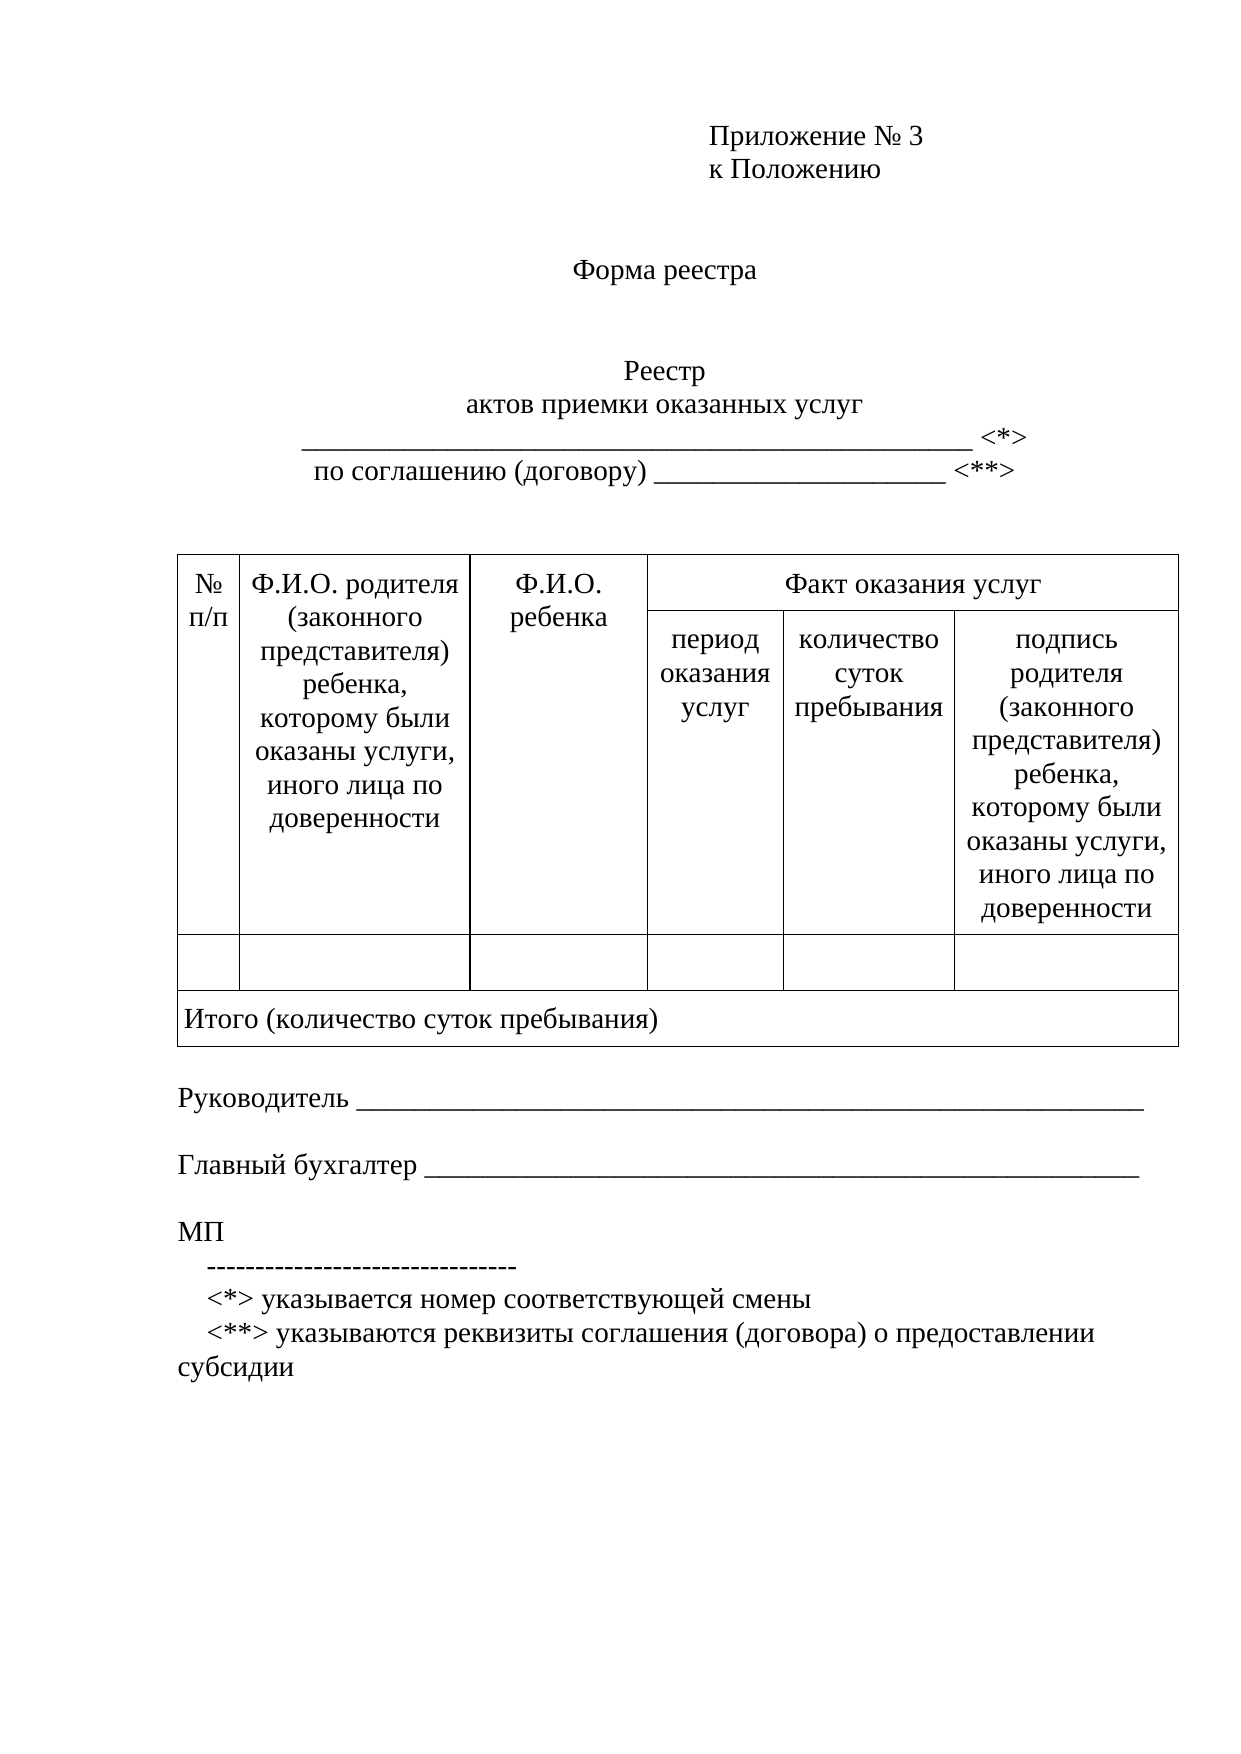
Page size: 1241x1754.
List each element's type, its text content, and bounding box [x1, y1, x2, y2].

table_cell [784, 935, 954, 990]
text <*> указывается номер соответствующей смены [177, 1282, 1152, 1315]
text Приложение № 3 [709, 118, 1152, 152]
table_header Факт оказания услуг [648, 555, 1178, 610]
text Форма реестра [177, 252, 1152, 286]
text <**> указываются реквизиты соглашения (договора) о предоставлении субсидии [177, 1315, 1152, 1382]
text Руководитель ______________________________________________________ [177, 1080, 1152, 1114]
table_cell [178, 935, 239, 990]
text -------------------------------- [177, 1248, 1152, 1282]
table_cell Итого (количество суток пребывания) [178, 991, 1178, 1046]
table_cell количество суток пребывания [784, 611, 954, 934]
table_cell подпись родителя (законного представителя) ребенка, которому были оказаны услуги, иного лица по доверенности [955, 611, 1178, 934]
table_cell [471, 935, 647, 990]
table_header Ф.И.О. ребенка [471, 555, 647, 934]
text по соглашению (договору) ____________________ <**> [177, 453, 1152, 487]
text МП [177, 1214, 1152, 1248]
table_cell [648, 935, 783, 990]
table_header Ф.И.О. родителя (законного представителя) ребенка, которому были оказаны услуги, иного лица по доверенности [240, 555, 469, 934]
text актов приемки оказанных услуг [177, 386, 1152, 420]
text Главный бухгалтер _________________________________________________ [177, 1147, 1152, 1181]
table_cell [955, 935, 1178, 990]
text Реестр [177, 353, 1152, 386]
table_header № п/п [178, 555, 239, 934]
text ______________________________________________ <*> [177, 420, 1152, 453]
table_cell период оказания услуг [648, 611, 783, 934]
table_cell [240, 935, 469, 990]
text к Положению [709, 152, 1152, 185]
